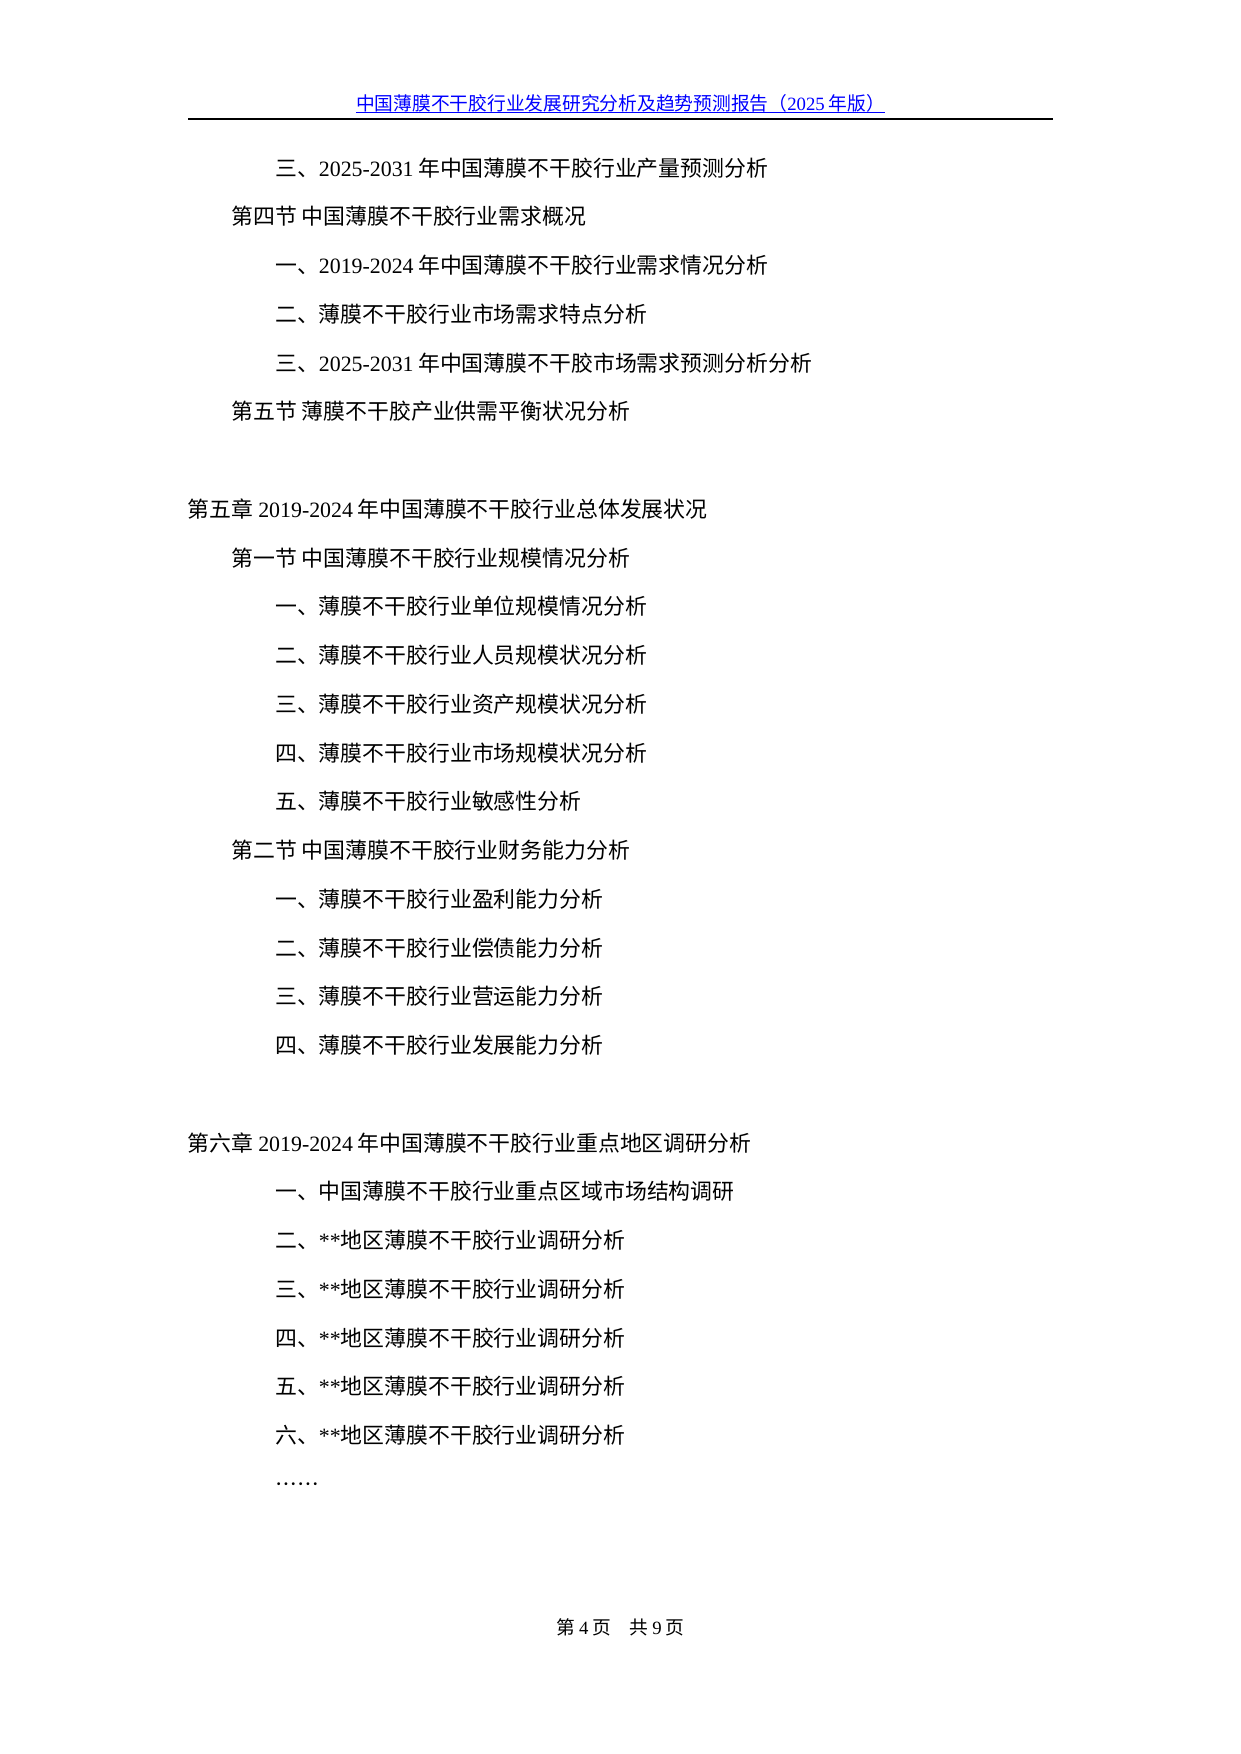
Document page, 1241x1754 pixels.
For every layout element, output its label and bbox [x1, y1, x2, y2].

text [187, 150, 1053, 1499]
